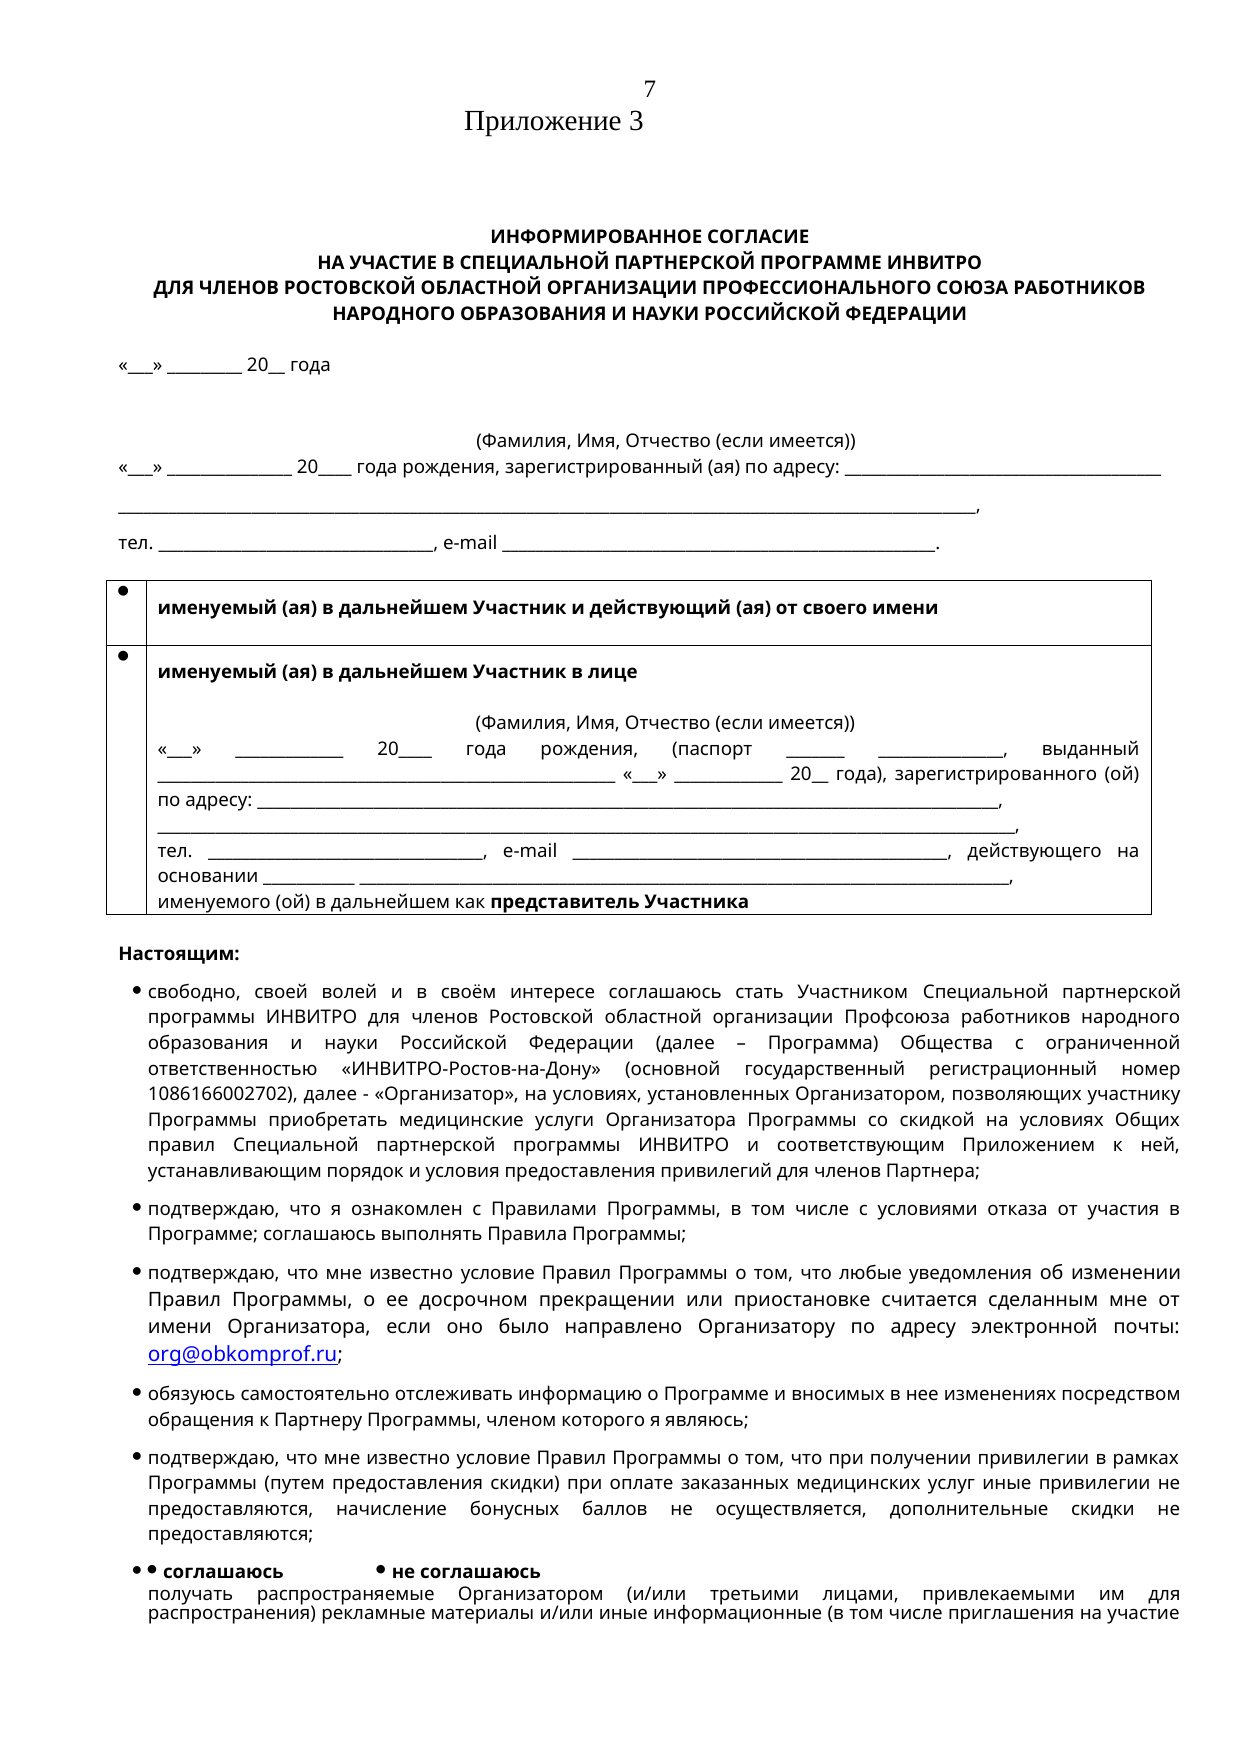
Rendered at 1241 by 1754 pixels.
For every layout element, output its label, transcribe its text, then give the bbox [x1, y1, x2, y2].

list подтверждаю, что мне известно условие Правил Программы о том, что при получении привилегии в рамках Программы (путем предоставления скидки) при оплате заказанных медицинских услуг иные привилегии не предоставляются, начисление бонусных баллов не осуществляется, дополнительные скидки не предоставляются; [133, 1444, 1181, 1546]
text Настоящим: [118, 940, 1181, 966]
table_cell  [107, 646, 146, 914]
text тел. _________________________________, e-mail ____________________________________________________. [118, 529, 1181, 555]
text «___» _________ 20__ года [118, 351, 1181, 377]
table_header именуемый (ая) в дальнейшем Участник и действующий (ая) от своего имени [147, 581, 1151, 645]
table_cell именуемый (ая) в дальнейшем Участник в лице (Фамилия, Имя, Отчество (если имеется)) «___» _____________ 20____ года рождения, (паспорт _______ _______________, выданный _______________________________________________________ «___» _____________ 20__ года), зарегистрированного (ой) по адресу: _________________________________________________________________________________________, _______________________________________________________________________________________________________, тел. _________________________________, e-mail _____________________________________________, действующего на основании ___________ ______________________________________________________________________________, именуемого (ой) в дальнейшем как представитель Участника [147, 646, 1151, 914]
text _______________________________________________________________________________________________________, [118, 491, 1181, 517]
list обязуюсь самостоятельно отслеживать информацию о Программе и вносимых в нее изменениях посредством обращения к Партнеру Программы, членом которого я являюсь; [133, 1380, 1181, 1431]
text НА УЧАСТИЕ В СПЕЦИАЛЬНОЙ ПАРТНЕРСКОЙ ПРОГРАММЕ ИНВИТРО [118, 249, 1181, 275]
text ИНФОРМИРОВАННОЕ СОГЛАСИЕ [118, 224, 1181, 249]
list подтверждаю, что я ознакомлен с Правилами Программы, в том числе с условиями отказа от участия в Программе; соглашаюсь выполнять Правила Программы; [133, 1195, 1181, 1246]
text ДЛЯ ЧЛЕНОВ РОСТОВСКОЙ ОБЛАСТНОЙ ОРГАНИЗАЦИИ ПРОФЕССИОНАЛЬНОГО СОЮЗА РАБОТНИКОВ НАРОДНОГО ОБРАЗОВАНИЯ И НАУКИ РОССИЙСКОЙ ФЕДЕРАЦИИ [118, 275, 1181, 326]
list подтверждаю, что мне известно условие Правил Программы о том, что любые уведомления об изменении Правил Программы, о ее досрочном прекращении или приостановке считается сделанным мне от имени Организатора, если оно было направлено Организатору по адресу электронной почты: org@obkomprof.ru; [133, 1258, 1181, 1368]
text «___» _______________ 20____ года рождения, зарегистрированный (ая) по адресу: ______________________________________ [118, 453, 1181, 479]
list  соглашаюсь  не соглашаюсь [133, 1558, 1181, 1584]
list свободно, своей волей и в своём интересе соглашаюсь стать Участником Специальной партнерской программы ИНВИТРО для членов Ростовской областной организации Профсоюза работников народного образования и науки Российской Федерации (далее – Программа) Общества с ограниченной ответственностью «ИНВИТРО-Ростов-на-Дону» (основной государственный регистрационный номер 1086166002702), далее - «Организатор», на условиях, установленных Организатором, позволяющих участнику Программы приобретать медицинские услуги Организатора Программы со скидкой на условиях Общих правил Специальной партнерской программы ИНВИТРО и соответствующим Приложением к ней, устанавливающим порядок и условия предоставления привилегий для членов Партнера; [133, 978, 1181, 1182]
text (Фамилия, Имя, Отчество (если имеется)) [151, 428, 1181, 453]
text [148, 1584, 1181, 1624]
text Приложение 3 [118, 103, 1181, 136]
table_header  [107, 581, 146, 645]
